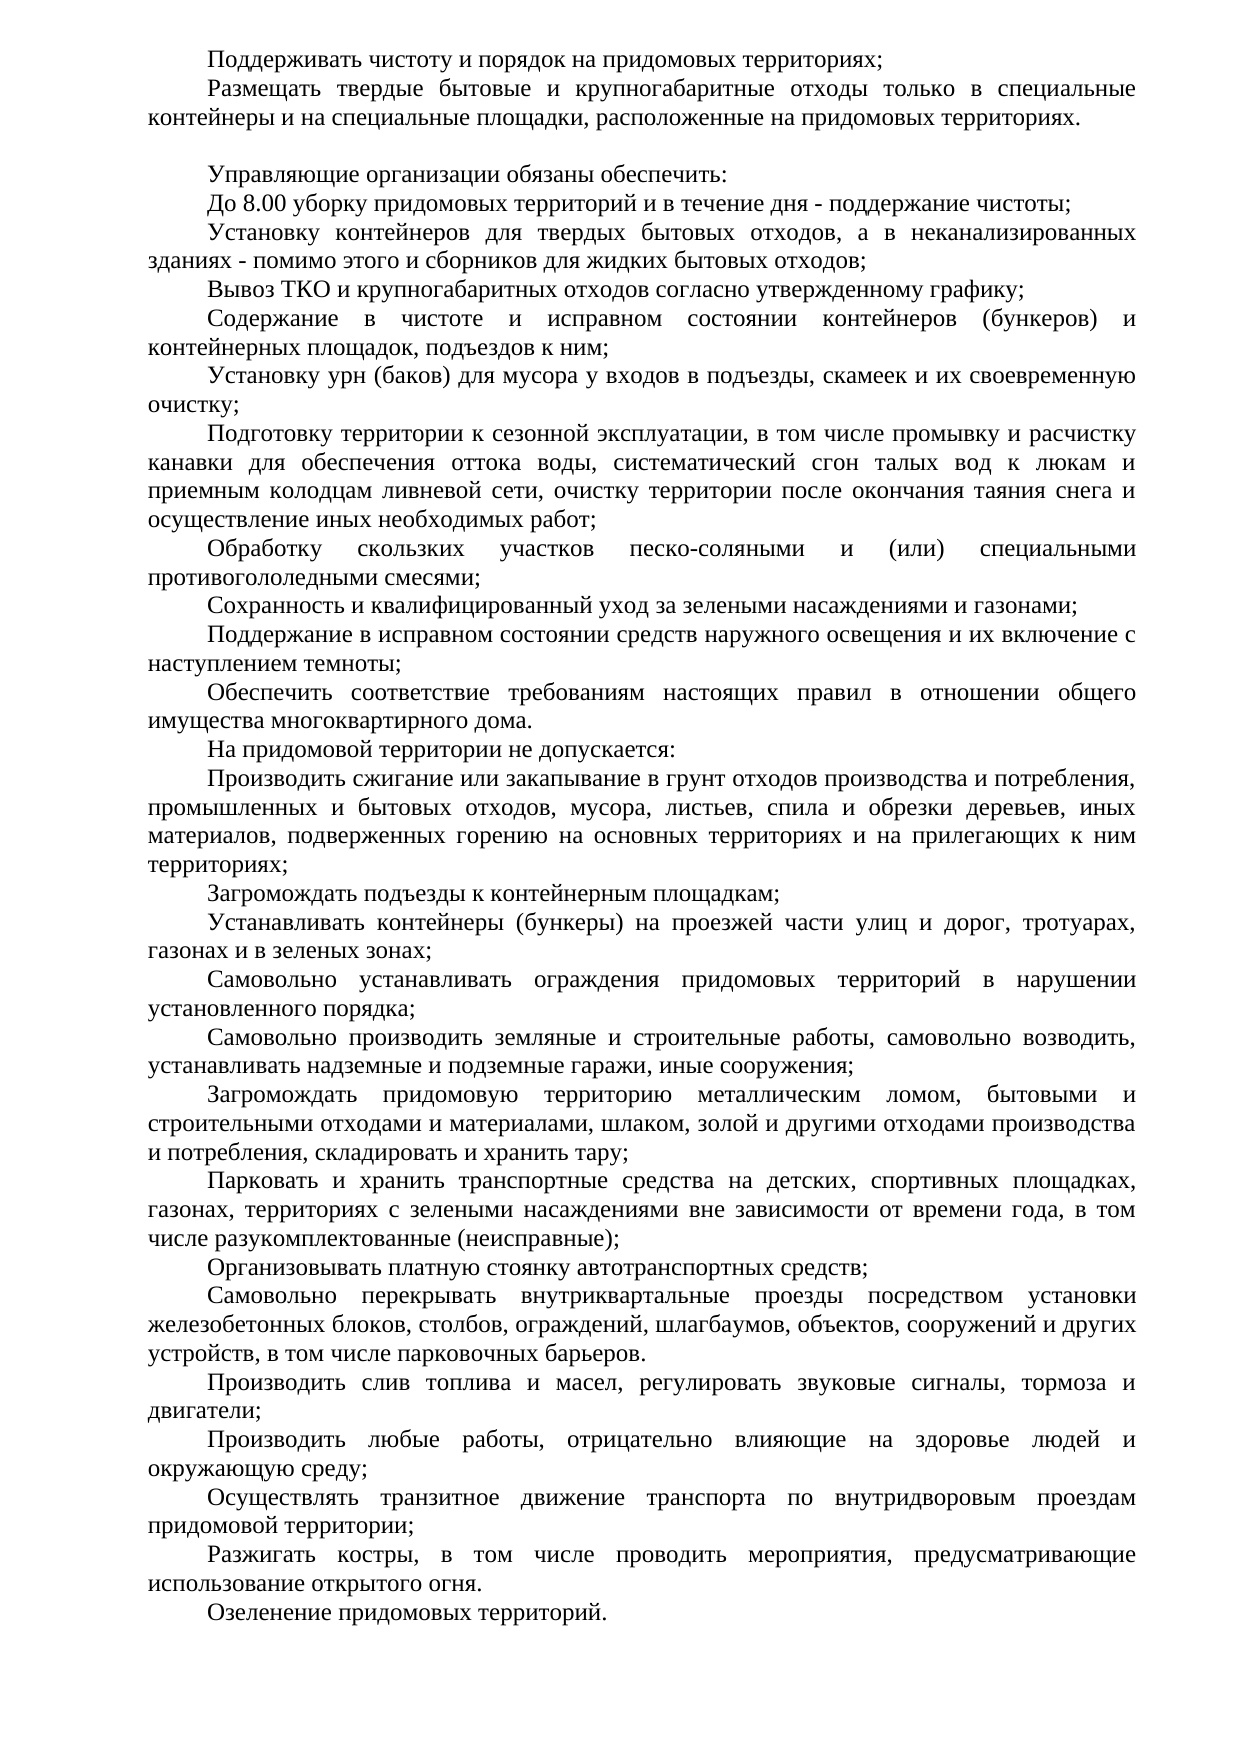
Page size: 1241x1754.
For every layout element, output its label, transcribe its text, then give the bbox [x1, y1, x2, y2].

text Самовольно производить земляные и строительные работы, самовольно возводить, устанавливать надземные и подземные гаражи, иные сооружения; [148, 1022, 1137, 1079]
text Установку урн (баков) для мусора у входов в подъезды, скамеек и их своевременную очистку; [148, 361, 1137, 418]
text Обеспечить соответствие требованиям настоящих правил в отношении общего имущества многоквартирного дома. [148, 677, 1137, 734]
text Размещать твердые бытовые и крупногабаритные отходы только в специальные контейнеры и на специальные площадки, расположенные на придомовых территориях. [148, 73, 1137, 131]
text Сохранность и квалифицированный уход за зелеными насаждениями и газонами; [148, 591, 1137, 619]
text Управляющие организации обязаны обеспечить: [148, 159, 1137, 188]
text Самовольно устанавливать ограждения придомовых территорий в нарушении установленного порядка; [148, 964, 1137, 1022]
text До 8.00 уборку придомовых территорий и в течение дня - поддержание чистоты; [148, 188, 1137, 217]
text На придомовой территории не допускается: [148, 734, 1137, 763]
text Устанавливать контейнеры (бункеры) на проезжей части улиц и дорог, тротуарах, газонах и в зеленых зонах; [148, 907, 1137, 964]
text Озеленение придомовых территорий. [148, 1597, 1137, 1626]
text Поддерживать чистоту и порядок на придомовых территориях; [148, 44, 1137, 73]
text Парковать и хранить транспортные средства на детских, спортивных площадках, газонах, территориях с зелеными насаждениями вне зависимости от времени года, в том числе разукомплектованные (неисправные); [148, 1166, 1137, 1252]
text Загромождать придомовую территорию металлическим ломом, бытовыми и строительными отходами и материалами, шлаком, золой и другими отходами производства и потребления, складировать и хранить тару; [148, 1079, 1137, 1166]
text Самовольно перекрывать внутриквартальные проезды посредством установки железобетонных блоков, столбов, ограждений, шлагбаумов, объектов, сооружений и других устройств, в том числе парковочных барьеров. [148, 1281, 1137, 1367]
text Разжигать костры, в том числе проводить мероприятия, предусматривающие использование открытого огня. [148, 1539, 1137, 1597]
text Обработку скользких участков песко-соляными и (или) специальными противогололедными смесями; [148, 533, 1137, 591]
text Осуществлять транзитное движение транспорта по внутридворовым проездам придомовой территории; [148, 1482, 1137, 1539]
text Вывоз ТКО и крупногабаритных отходов согласно утвержденному графику; [148, 274, 1137, 303]
text Установку контейнеров для твердых бытовых отходов, а в неканализированных зданиях - помимо этого и сборников для жидких бытовых отходов; [148, 217, 1137, 274]
text Поддержание в исправном состоянии средств наружного освещения и их включение с наступлением темноты; [148, 619, 1137, 677]
text Производить любые работы, отрицательно влияющие на здоровье людей и окружающую среду; [148, 1424, 1137, 1482]
text Содержание в чистоте и исправном состоянии контейнеров (бункеров) и контейнерных площадок, подъездов к ним; [148, 303, 1137, 361]
text Производить слив топлива и масел, регулировать звуковые сигналы, тормоза и двигатели; [148, 1367, 1137, 1424]
text Подготовку территории к сезонной эксплуатации, в том числе промывку и расчистку канавки для обеспечения оттока воды, систематический сгон талых вод к люкам и приемным колодцам ливневой сети, очистку территории после окончания таяния снега и осуществление иных необходимых работ; [148, 418, 1137, 533]
text Производить сжигание или закапывание в грунт отходов производства и потребления, промышленных и бытовых отходов, мусора, листьев, спила и обрезки деревьев, иных материалов, подверженных горению на основных территориях и на прилегающих к ним территориях; [148, 763, 1137, 878]
text Организовывать платную стоянку автотранспортных средств; [148, 1252, 1137, 1281]
text Загромождать подъезды к контейнерным площадкам; [148, 878, 1137, 907]
